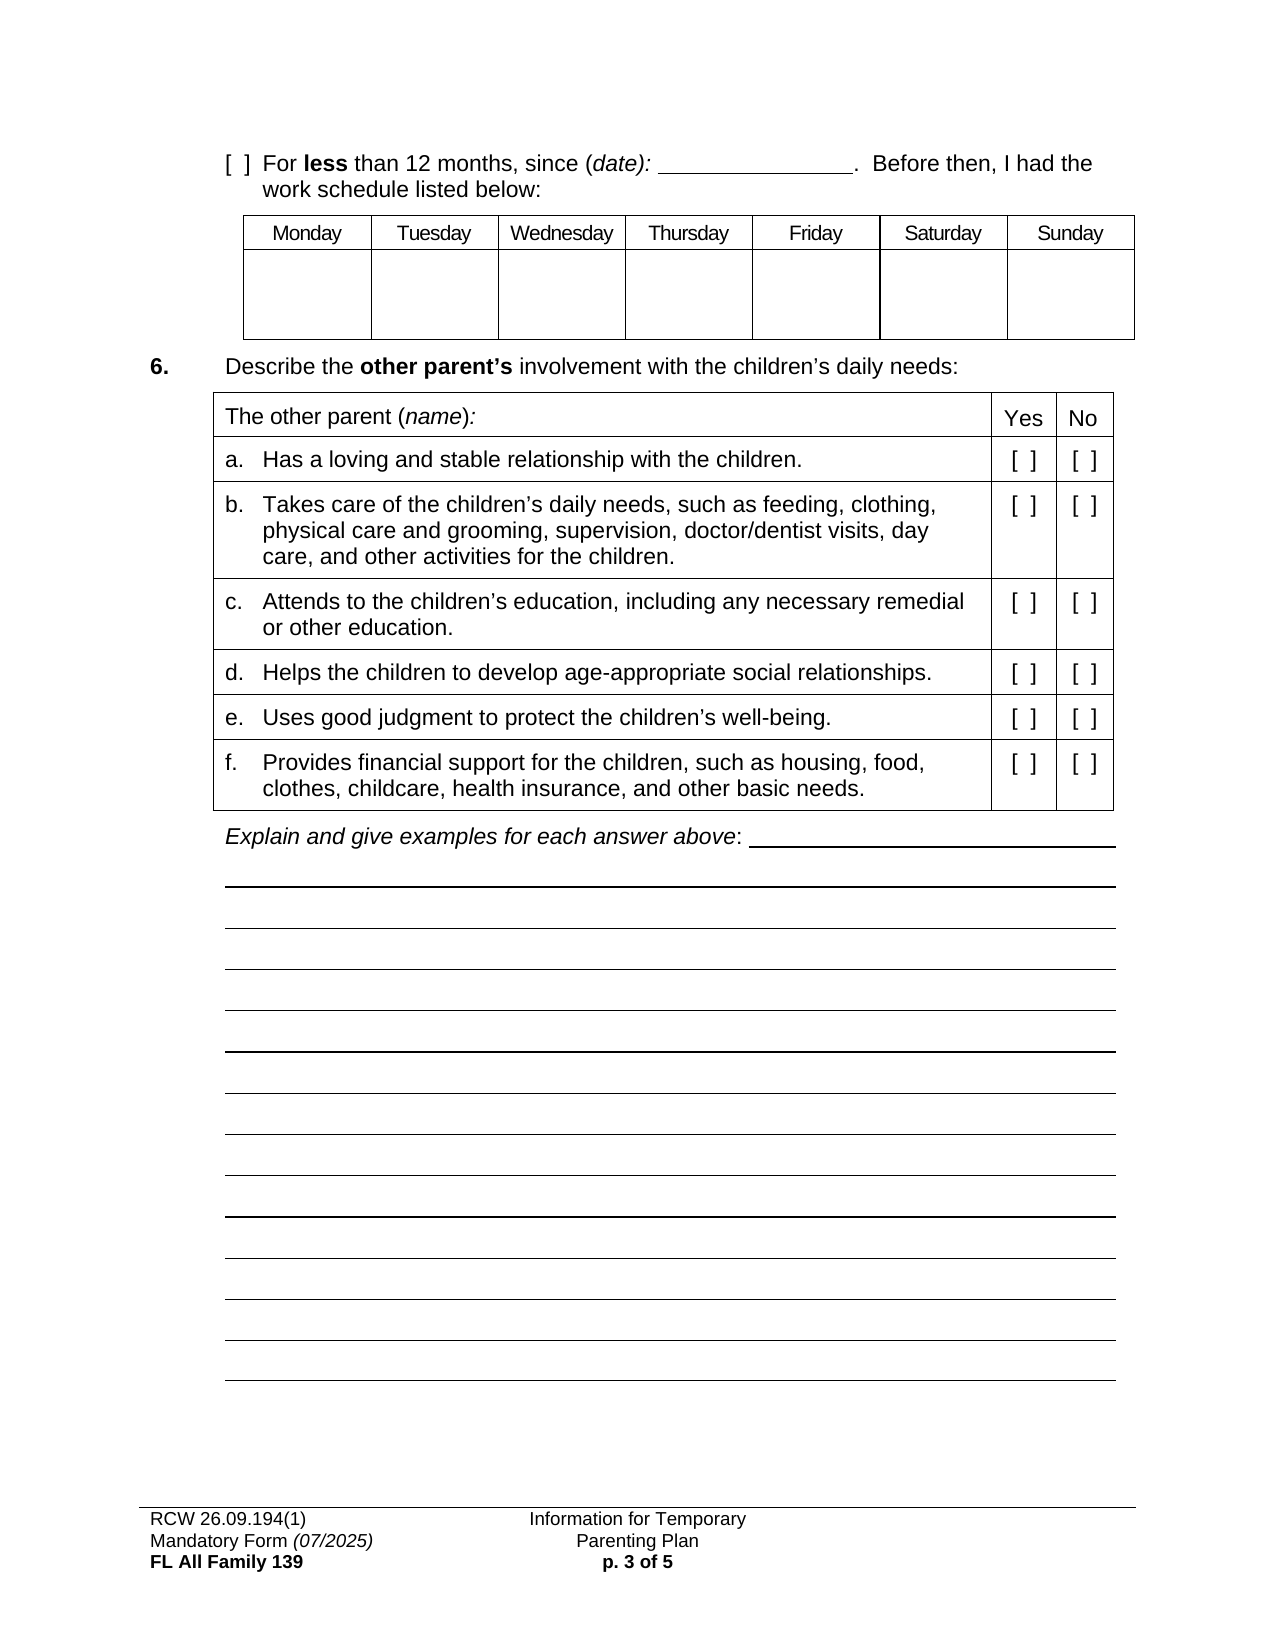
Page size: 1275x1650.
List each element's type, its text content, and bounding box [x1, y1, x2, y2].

table_cell f. Provides financial support for the children, such as housing, food, clothes, childcare, health insurance, and other basic needs. [214, 740, 991, 810]
table_cell [881, 250, 1007, 339]
table_header Monday [244, 216, 371, 249]
table_cell [626, 250, 752, 339]
table_cell [ ] [992, 650, 1056, 694]
text [ ] For less than 12 months, since (date): . Before then, I had the work schedule listed below: [225, 150, 1125, 203]
table_cell [753, 250, 879, 339]
table_cell e. Uses good judgment to protect the children’s well-being. [214, 695, 991, 739]
table_cell [499, 250, 625, 339]
table_cell [372, 250, 498, 339]
table_cell [ ] [1057, 740, 1113, 810]
table_cell [ ] [992, 437, 1056, 481]
table_cell a. Has a loving and stable relationship with the children. [214, 437, 991, 481]
text Explain and give examples for each answer above: [225, 823, 1125, 850]
table_cell [ ] [1057, 482, 1113, 578]
table_cell [ ] [992, 740, 1056, 810]
table_cell [244, 250, 371, 339]
table_cell [ ] [992, 482, 1056, 578]
table_header No [1057, 393, 1113, 436]
table_cell d. Helps the children to develop age-appropriate social relationships. [214, 650, 991, 694]
table_cell [ ] [1057, 695, 1113, 739]
table_cell [ ] [1057, 437, 1113, 481]
table_header Friday [753, 216, 879, 249]
table_cell [ ] [992, 695, 1056, 739]
table_cell [ ] [1057, 650, 1113, 694]
table_cell c. Attends to the children’s education, including any necessary remedial or other education. [214, 579, 991, 649]
table_header Sunday [1008, 216, 1134, 249]
table_header Wednesday [499, 216, 625, 249]
table_header Yes [992, 393, 1056, 436]
table_cell b. Takes care of the children’s daily needs, such as feeding, clothing, physical care and grooming, supervision, doctor/dentist visits, day care, and other activities for the children. [214, 482, 991, 578]
table_header Saturday [881, 216, 1007, 249]
table_cell [1008, 250, 1134, 339]
table_header The other parent (name): [214, 393, 991, 436]
table_header Tuesday [372, 216, 498, 249]
list 6. Describe the other parent’s involvement with the children’s daily needs: [150, 353, 1125, 379]
table_header Thursday [626, 216, 752, 249]
table_cell [ ] [992, 579, 1056, 649]
table_cell [ ] [1057, 579, 1113, 649]
